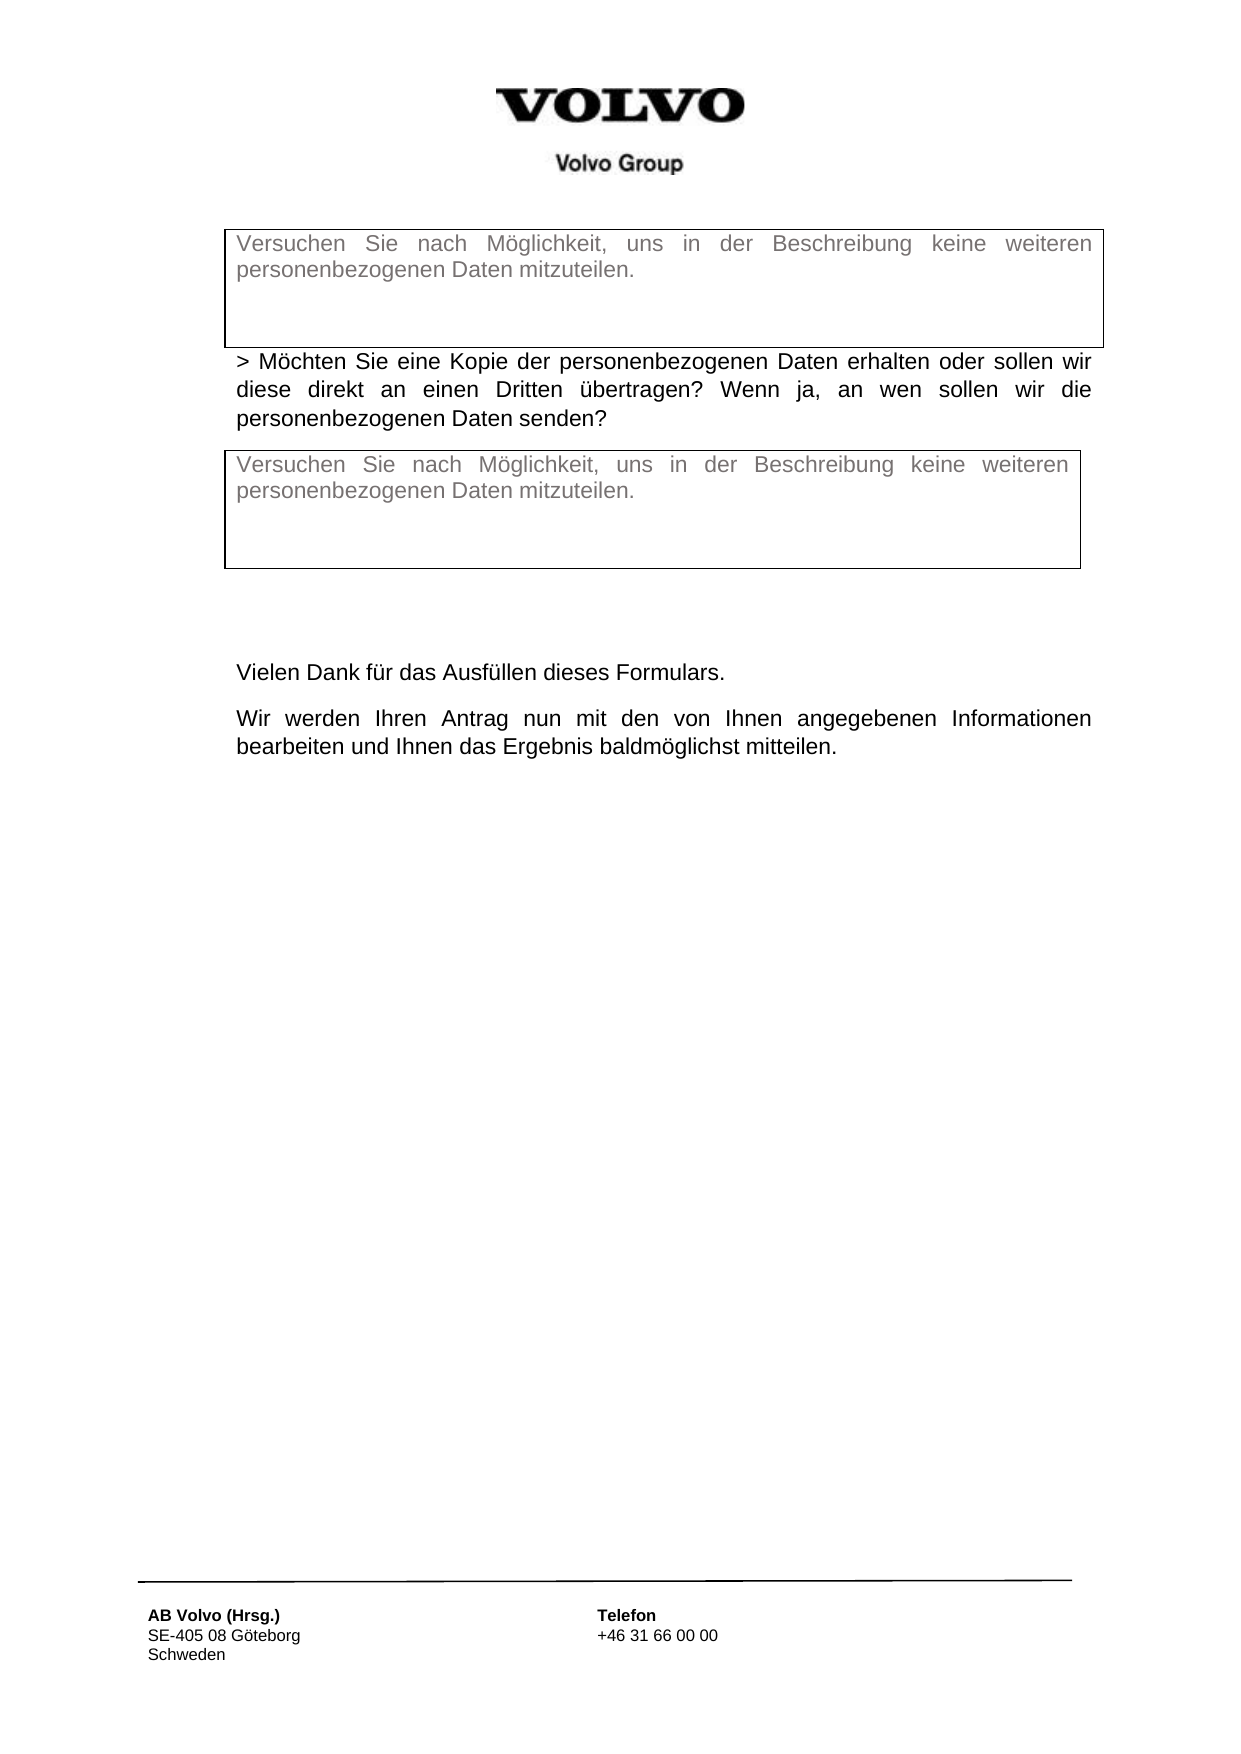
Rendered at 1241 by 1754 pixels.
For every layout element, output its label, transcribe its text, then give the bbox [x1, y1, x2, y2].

text Wir werden Ihren Antrag nun mit den von Ihnen angegebenen Informationen bearbeiten und Ihnen das Ergebnis baldmöglichst mitteilen. [236, 704, 1093, 759]
table_header Versuchen Sie nach Möglichkeit, uns in der Beschreibung keine weiteren personenbezogenen Daten mitzuteilen. [226, 451, 1080, 568]
picture [496, 88, 745, 175]
table_header Versuchen Sie nach Möglichkeit, uns in der Beschreibung keine weiteren personenbezogenen Daten mitzuteilen. [226, 230, 1103, 347]
text Vielen Dank für das Ausfüllen dieses Formulars. [236, 659, 1093, 686]
text > Möchten Sie eine Kopie der personenbezogenen Daten erhalten oder sollen wir diese direkt an einen Dritten übertragen? Wenn ja, an wen sollen wir die personenbezogenen Daten senden? [236, 348, 1093, 431]
